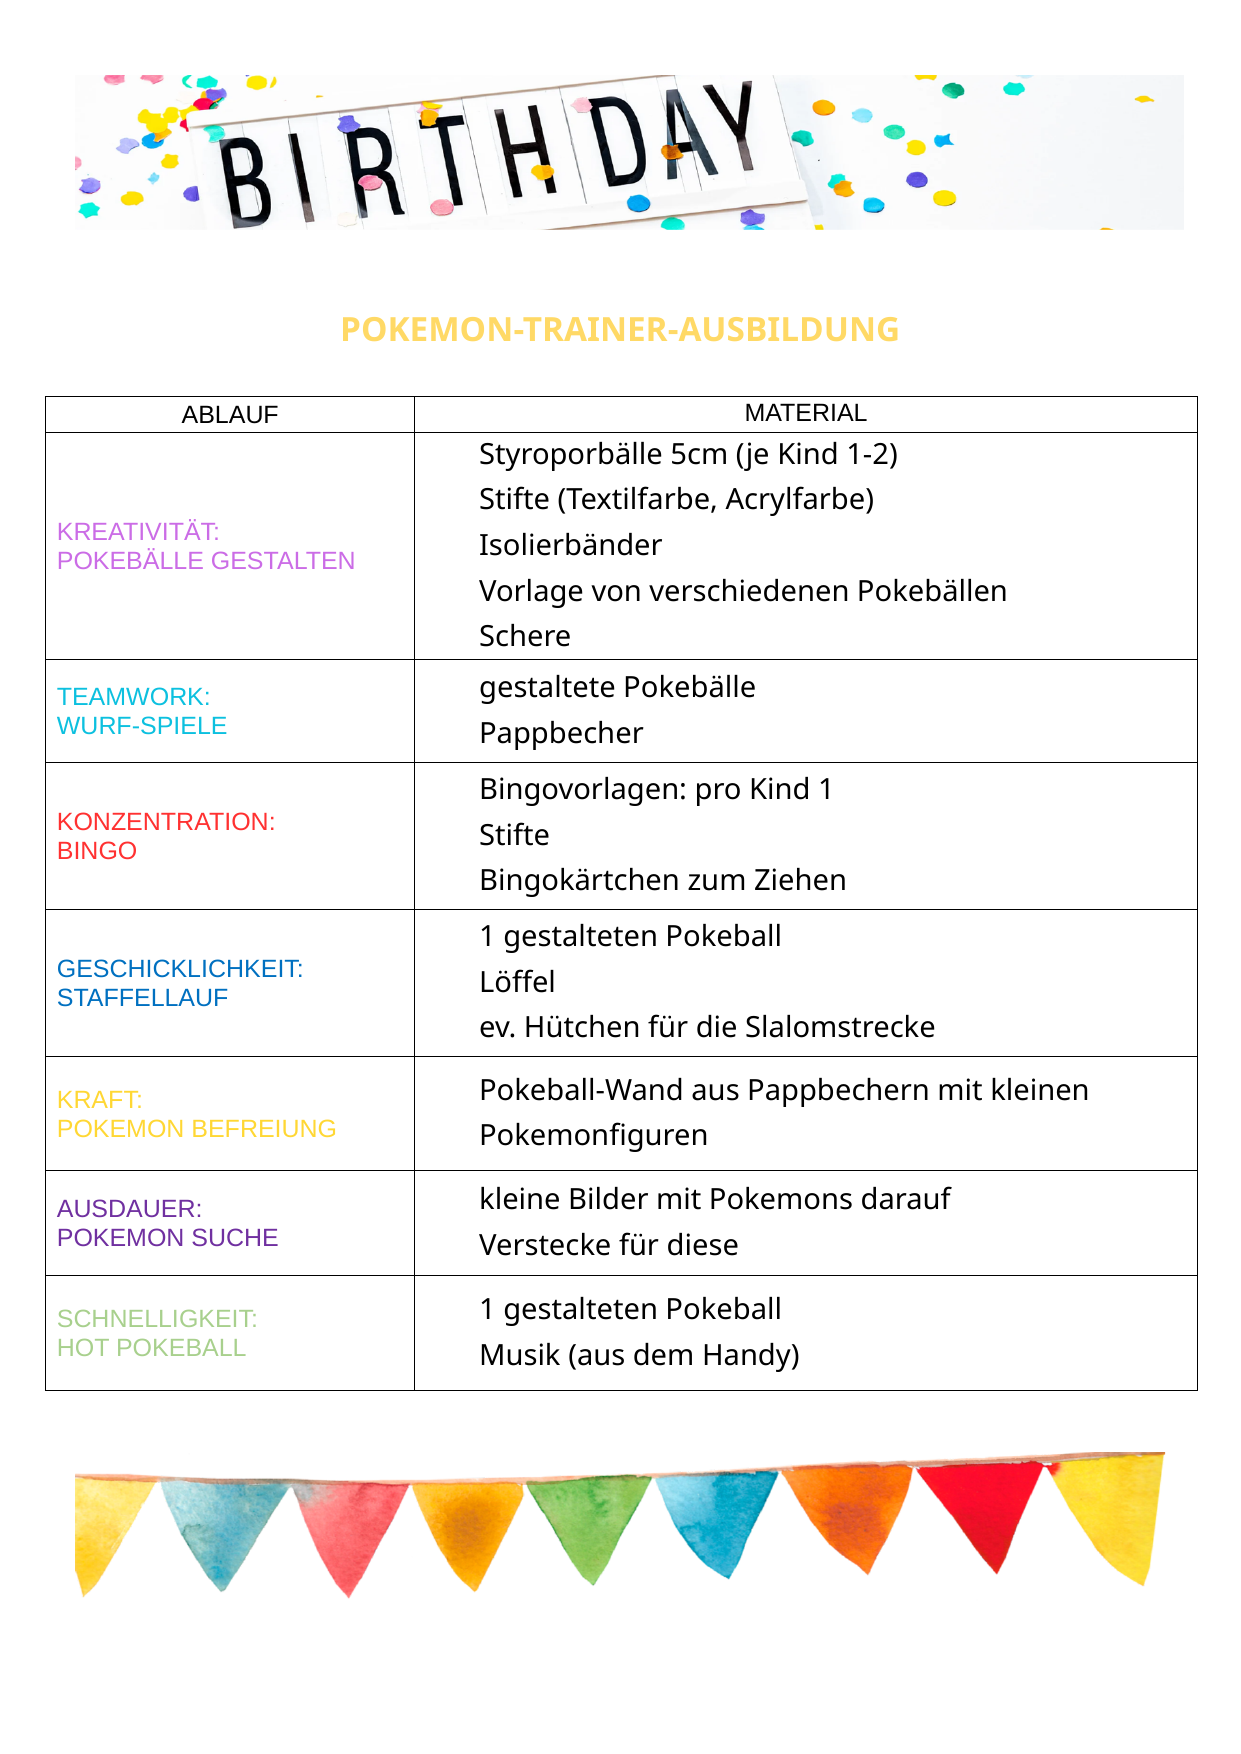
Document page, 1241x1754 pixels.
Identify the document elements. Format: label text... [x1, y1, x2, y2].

table_cell TEAMWORK: WURF-SPIELE [46, 660, 414, 762]
table_cell GESCHICKLICHKEIT: STAFFELLAUF [46, 910, 414, 1056]
table_cell gestaltete Pokebälle Pappbecher [415, 660, 1197, 762]
picture [75, 1452, 1166, 1610]
table_cell SCHNELLIGKEIT: HOT POKEBALL [46, 1276, 414, 1390]
table_cell KRAFT: POKEMON BEFREIUNG [46, 1057, 414, 1170]
table_cell 1 gestalteten Pokeball Musik (aus dem Handy) [415, 1276, 1197, 1390]
table_header MATERIAL [415, 397, 1197, 432]
table_cell Pokeball-Wand aus Pappbechern mit kleinen Pokemonfiguren [415, 1057, 1197, 1170]
table_header ABLAUF [46, 397, 414, 432]
table_cell 1 gestalteten Pokeball Löffel ev. Hütchen für die Slalomstrecke [415, 910, 1197, 1056]
table_cell kleine Bilder mit Pokemons darauf Verstecke für diese [415, 1171, 1197, 1274]
table_cell KREATIVITÄT: POKEBÄLLE GESTALTEN [46, 433, 414, 659]
table_cell AUSDAUER: POKEMON SUCHE [46, 1171, 414, 1274]
table_cell Bingovorlagen: pro Kind 1 Stifte Bingokärtchen zum Ziehen [415, 763, 1197, 909]
picture [75, 75, 1184, 230]
table_cell KONZENTRATION: BINGO [46, 763, 414, 909]
text POKEMON-TRAINER-AUSBILDUNG [75, 306, 1165, 351]
table_cell Styroporbälle 5cm (je Kind 1-2) Stifte (Textilfarbe, Acrylfarbe) Isolierbänder Vorlage von verschiedenen Pokebällen Schere [415, 433, 1197, 659]
